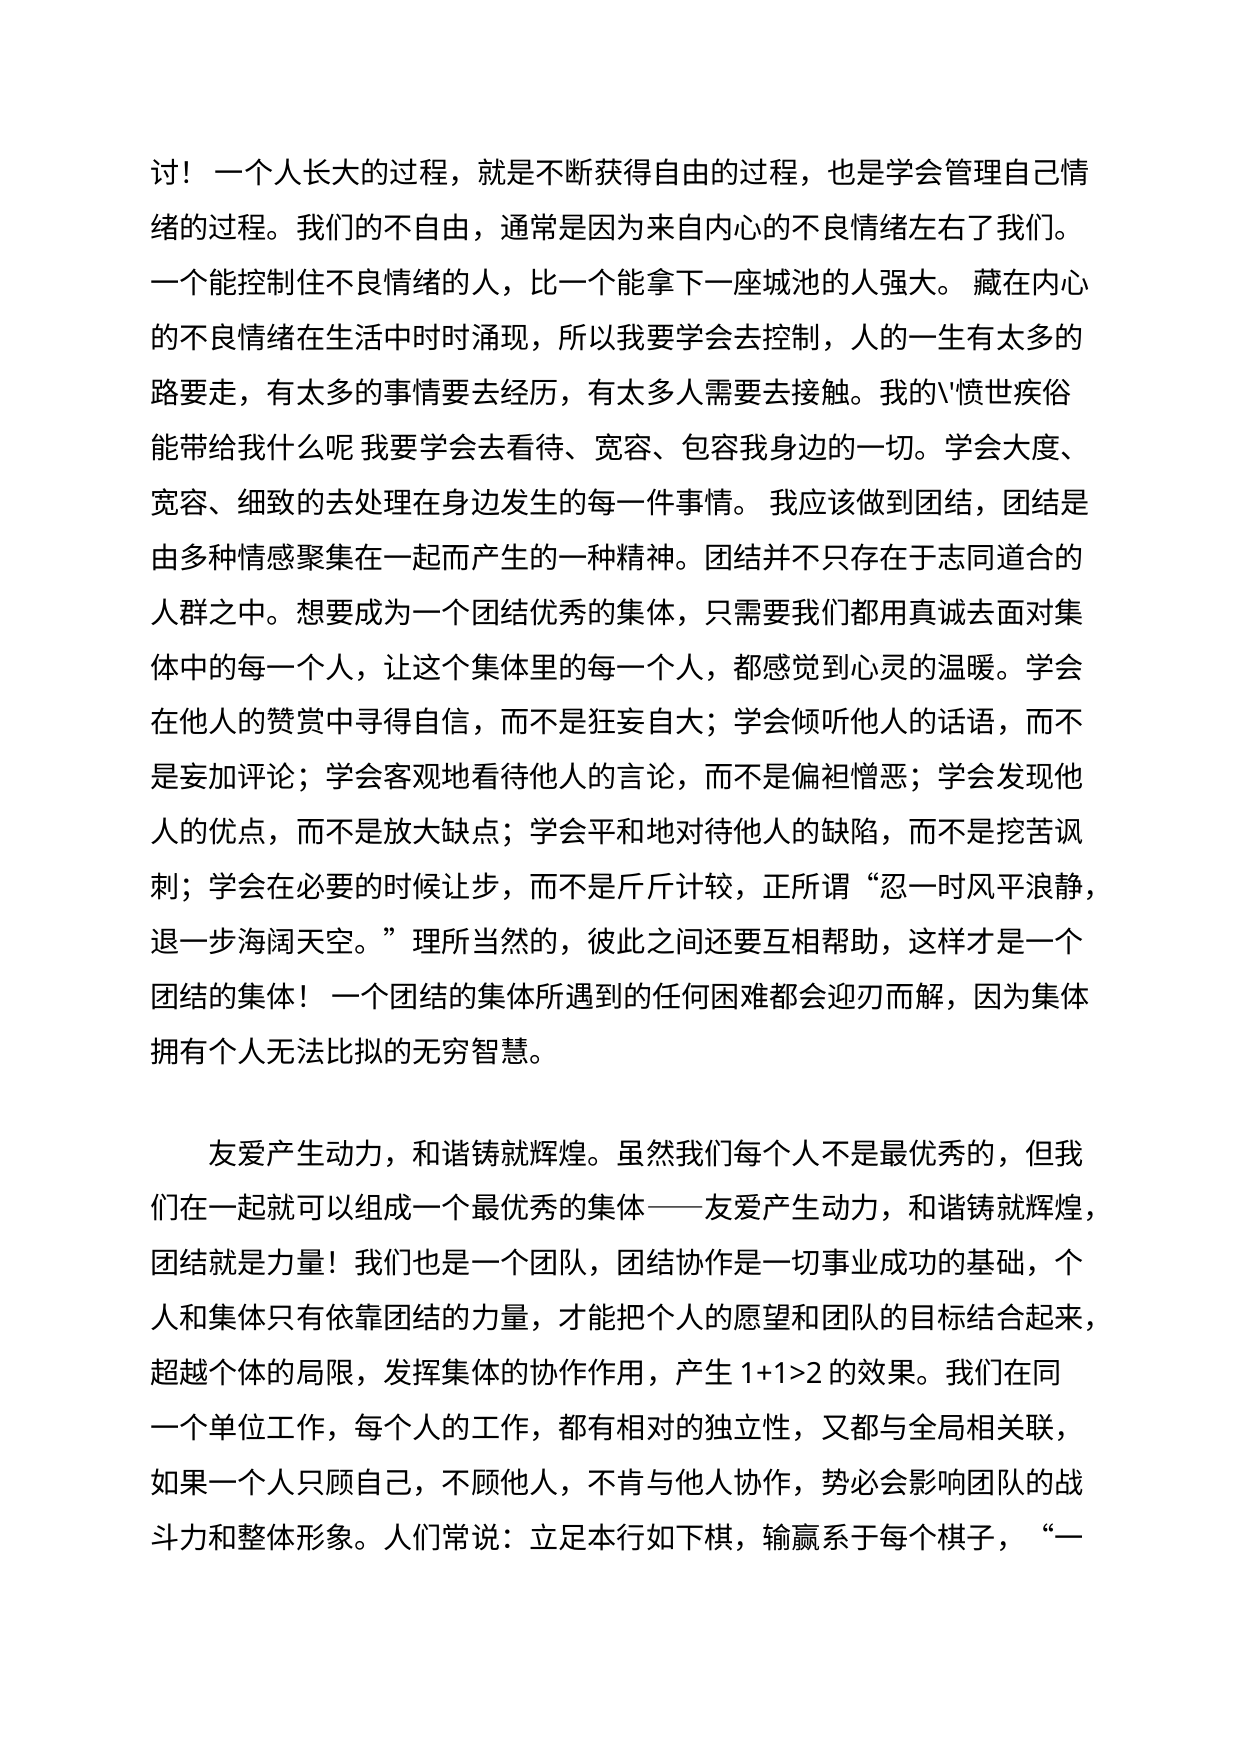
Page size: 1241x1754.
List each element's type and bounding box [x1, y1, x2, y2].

text [150, 150, 1090, 1071]
text [150, 1130, 1090, 1557]
